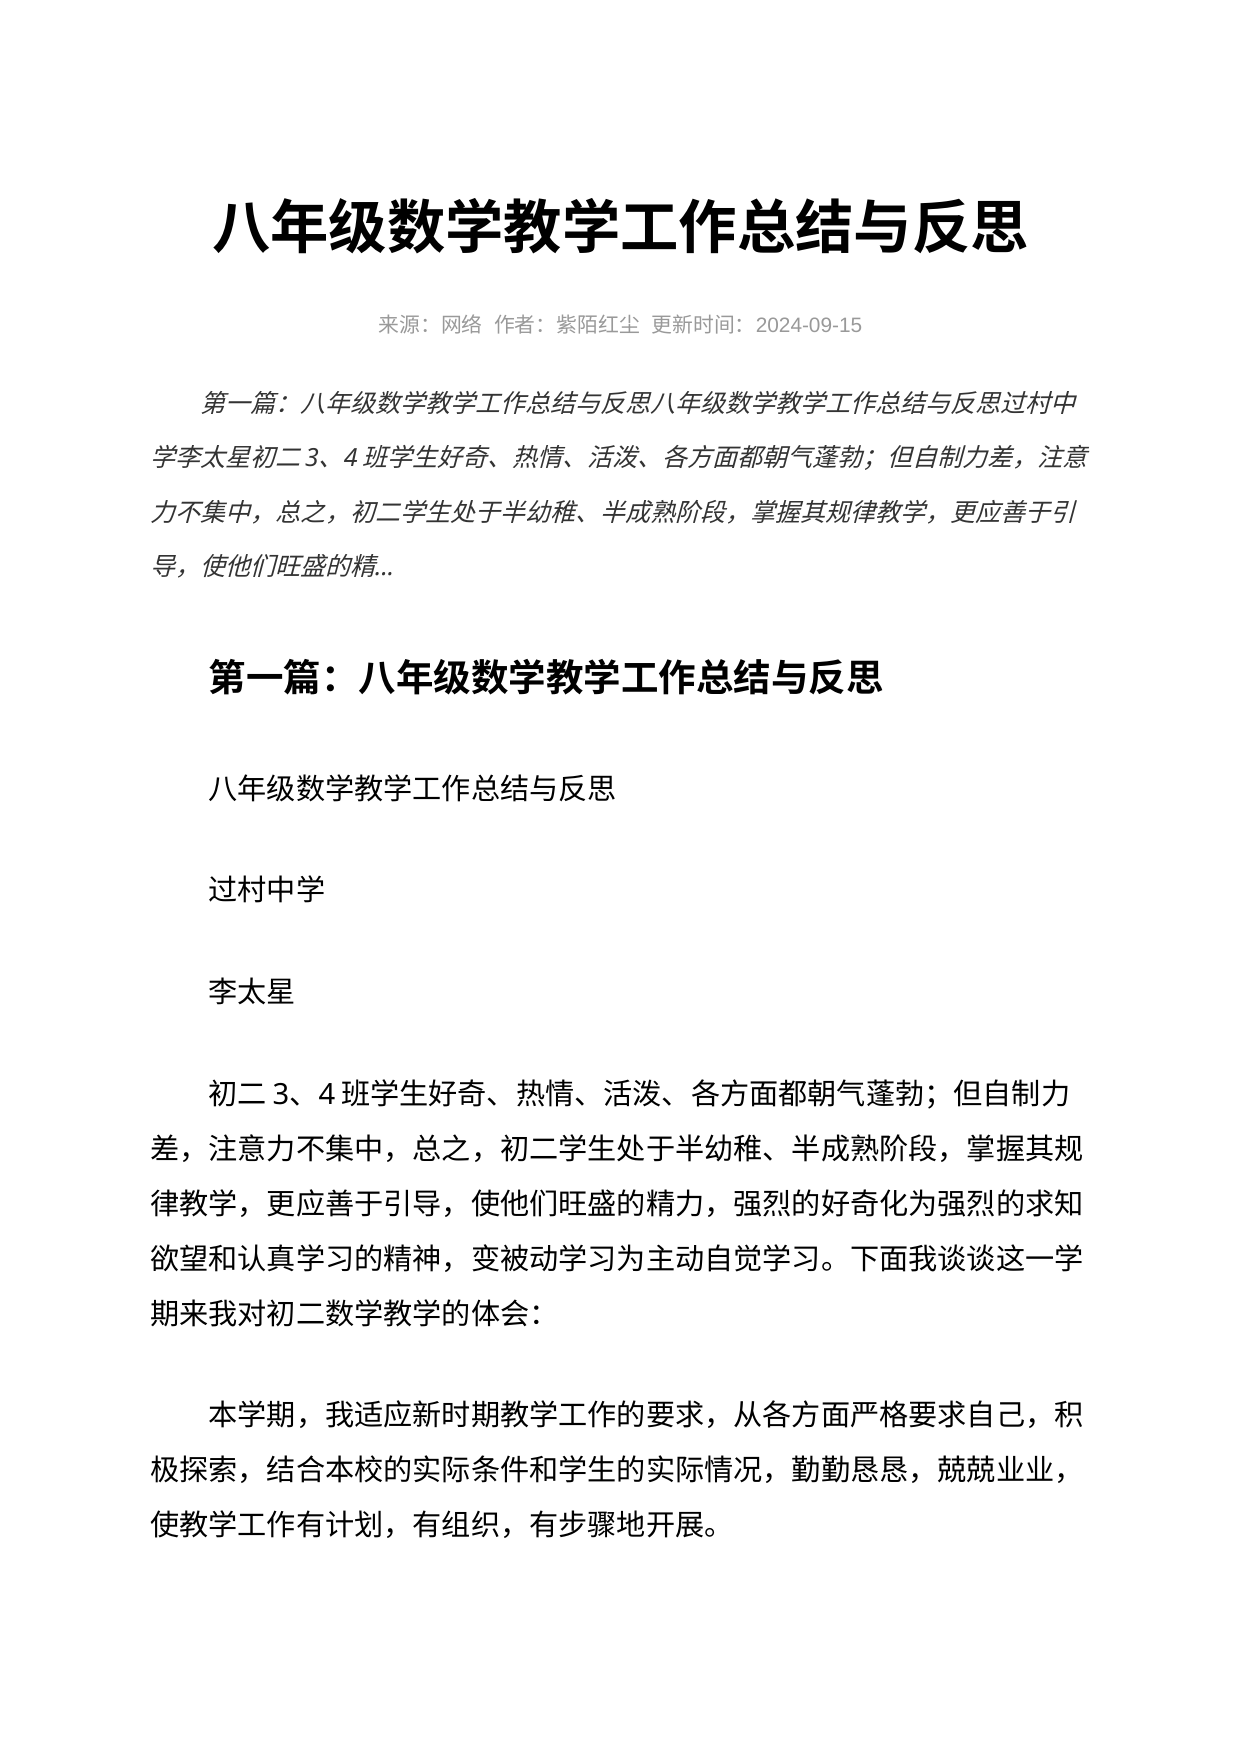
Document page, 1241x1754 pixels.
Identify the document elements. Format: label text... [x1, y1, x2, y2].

text 来源：网络 作者：紫陌红尘 更新时间：2024-09-15 [150, 313, 1090, 337]
text 过村中学 [150, 867, 1090, 909]
text 第一篇：八年级数学教学工作总结与反思 [150, 648, 1090, 702]
text 初二3、4班学生好奇、热情、活泼、各方面都朝气蓬勃；但自制力差，注意力不集中，总之，初二学生处于半幼稚、半成熟阶段，掌握其规律教学，更应善于引导，使他们旺盛的精力，强烈的好奇化为强烈的求知欲望和认真学习的精神，变被动学习为主动自觉学习。下面我谈谈这一学期来我对初二数学教学的体会： [150, 1071, 1090, 1332]
subtitle 八年级数学教学工作总结与反思 [150, 181, 1090, 266]
text 李太星 [150, 969, 1090, 1011]
text 八年级数学教学工作总结与反思 [150, 765, 1090, 807]
text 第一篇：八年级数学教学工作总结与反思八年级数学教学工作总结与反思过村中学李太星初二3、4班学生好奇、热情、活泼、各方面都朝气蓬勃；但自制力差，注意力不集中，总之，初二学生处于半幼稚、半成熟阶段，掌握其规律教学，更应善于引导，使他们旺盛的精... [150, 383, 1090, 583]
text 本学期，我适应新时期教学工作的要求，从各方面严格要求自己，积极探索，结合本校的实际条件和学生的实际情况，勤勤恳恳，兢兢业业，使教学工作有计划，有组织，有步骤地开展。 [150, 1392, 1090, 1544]
